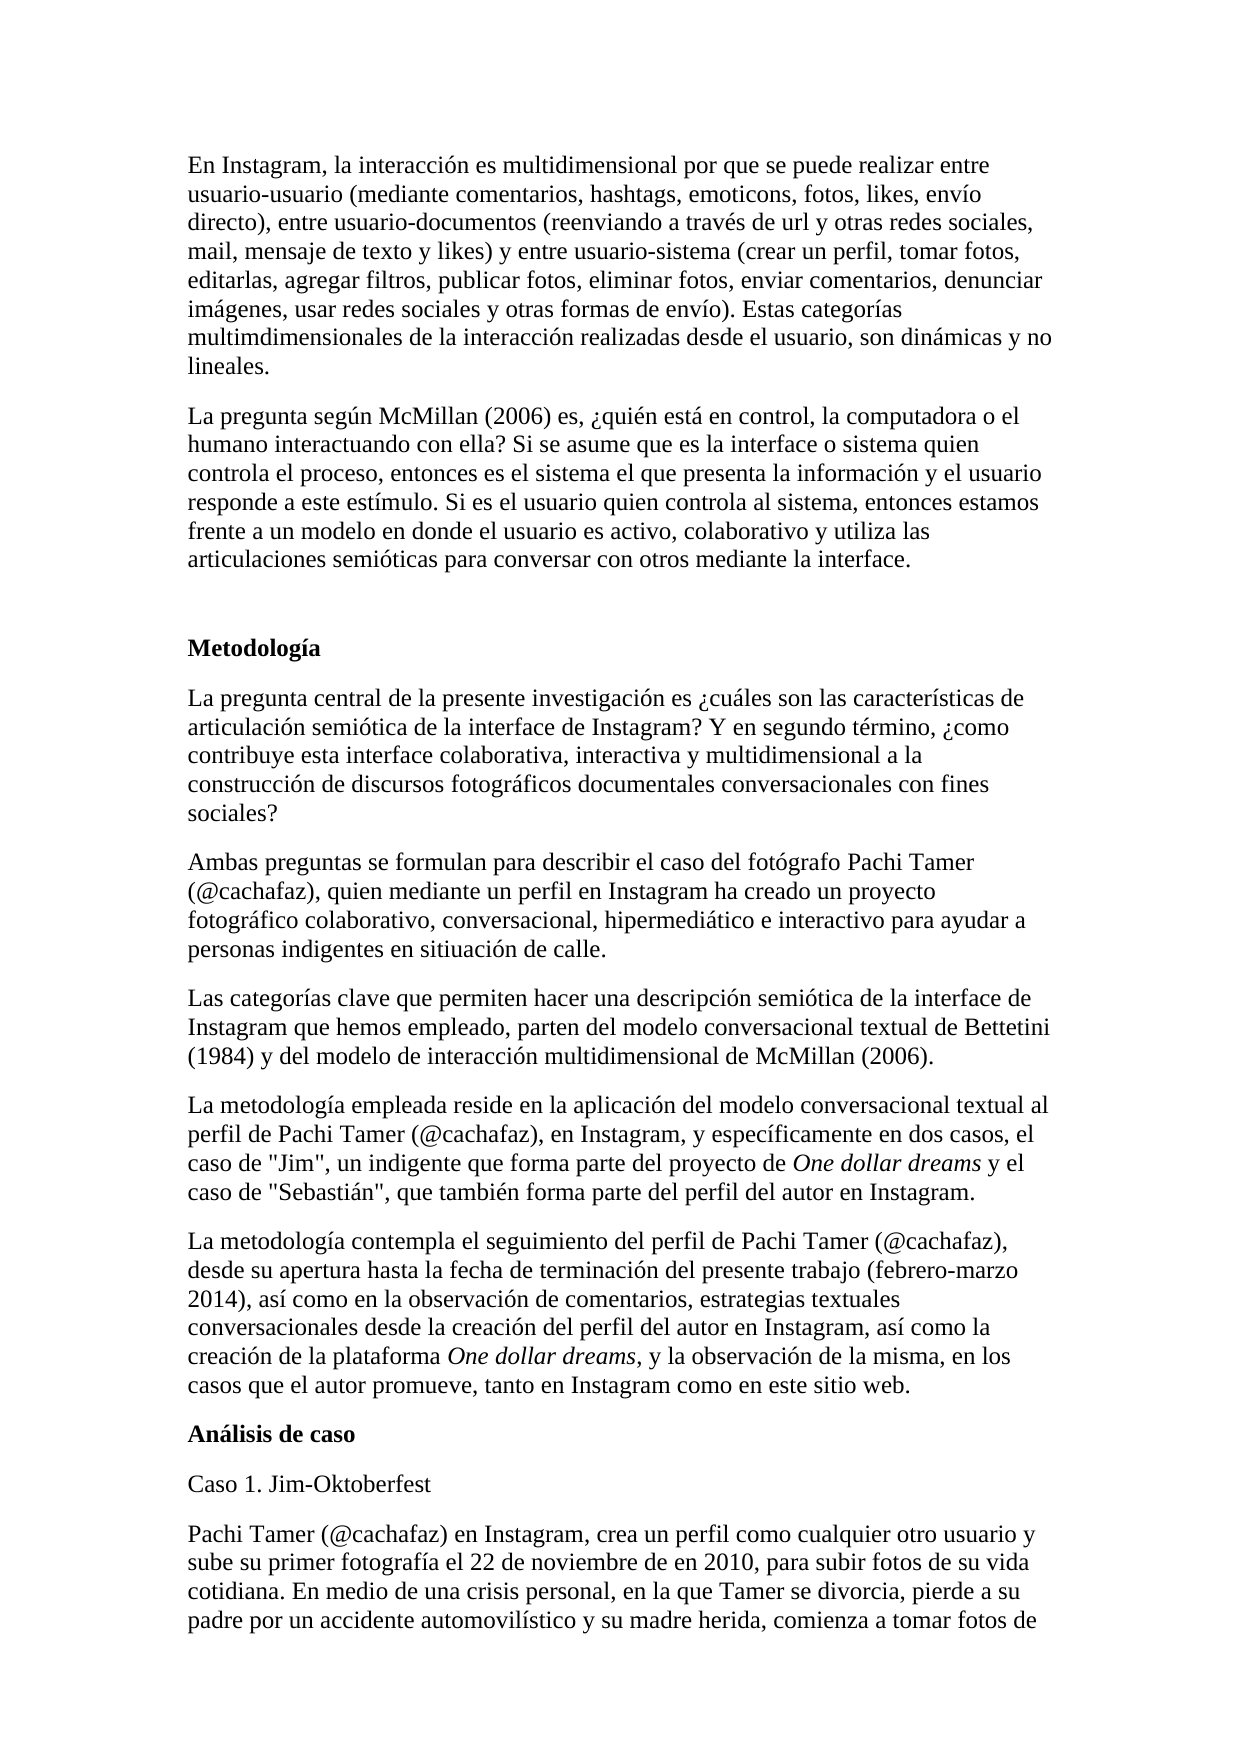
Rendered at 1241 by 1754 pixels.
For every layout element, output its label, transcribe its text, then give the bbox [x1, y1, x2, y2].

text La pregunta según McMillan (2006) es, ¿quién está en control, la computadora o el humano interactuando con ella? Si se asume que es la interface o sistema quien controla el proceso, entonces es el sistema el que presenta la información y el usuario responde a este estímulo. Si es el usuario quien controla al sistema, entonces estamos frente a un modelo en donde el usuario es activo, colaborativo y utiliza las articulaciones semióticas para conversar con otros mediante la interface. [187, 401, 1053, 573]
text Las categorías clave que permiten hacer una descripción semiótica de la interface de Instagram que hemos empleado, parten del modelo conversacional textual de Bettetini (1984) y del modelo de interacción multidimensional de McMillan (2006). [187, 983, 1053, 1069]
text Análisis de caso [187, 1419, 1053, 1448]
text En Instagram, la interacción es multidimensional por que se puede realizar entre usuario-usuario (mediante comentarios, hashtags, emoticons, fotos, likes, envío directo), entre usuario-documentos (reenviando a través de url y otras redes sociales, mail, mensaje de texto y likes) y entre usuario-sistema (crear un perfil, tomar fotos, editarlas, agregar filtros, publicar fotos, eliminar fotos, enviar comentarios, denunciar imágenes, usar redes sociales y otras formas de envío). Estas categorías multimdimensionales de la interacción realizadas desde el usuario, son dinámicas y no lineales. [187, 150, 1053, 380]
text La metodología contempla el seguimiento del perfil de Pachi Tamer (@cachafaz), desde su apertura hasta la fecha de terminación del presente trabajo (febrero-marzo 2014), así como en la observación de comentarios, estrategias textuales conversacionales desde la creación del perfil del autor en Instagram, así como la creación de la plataforma One dollar dreams, y la observación de la misma, en los casos que el autor promueve, tanto en Instagram como en este sitio web. [187, 1226, 1053, 1399]
text La pregunta central de la presente investigación es ¿cuáles son las características de articulación semiótica de la interface de Instagram? Y en segundo término, ¿como contribuye esta interface colaborativa, interactiva y multidimensional a la construcción de discursos fotográficos documentales conversacionales con fines sociales? [187, 683, 1053, 827]
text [187, 1519, 1053, 1634]
text Metodología [187, 633, 1053, 662]
text Caso 1. Jim-Oktoberfest [187, 1469, 1053, 1498]
text La metodología empleada reside en la aplicación del modelo conversacional textual al perfil de Pachi Tamer (@cachafaz), en Instagram, y específicamente en dos casos, el caso de "Jim", un indigente que forma parte del proyecto de One dollar dreams y el caso de "Sebastián", que también forma parte del perfil del autor en Instagram. [187, 1090, 1053, 1205]
text Ambas preguntas se formulan para describir el caso del fotógrafo Pachi Tamer (@cachafaz), quien mediante un perfil en Instagram ha creado un proyecto fotográfico colaborativo, conversacional, hipermediático e interactivo para ayudar a personas indigentes en sitiuación de calle. [187, 847, 1053, 962]
